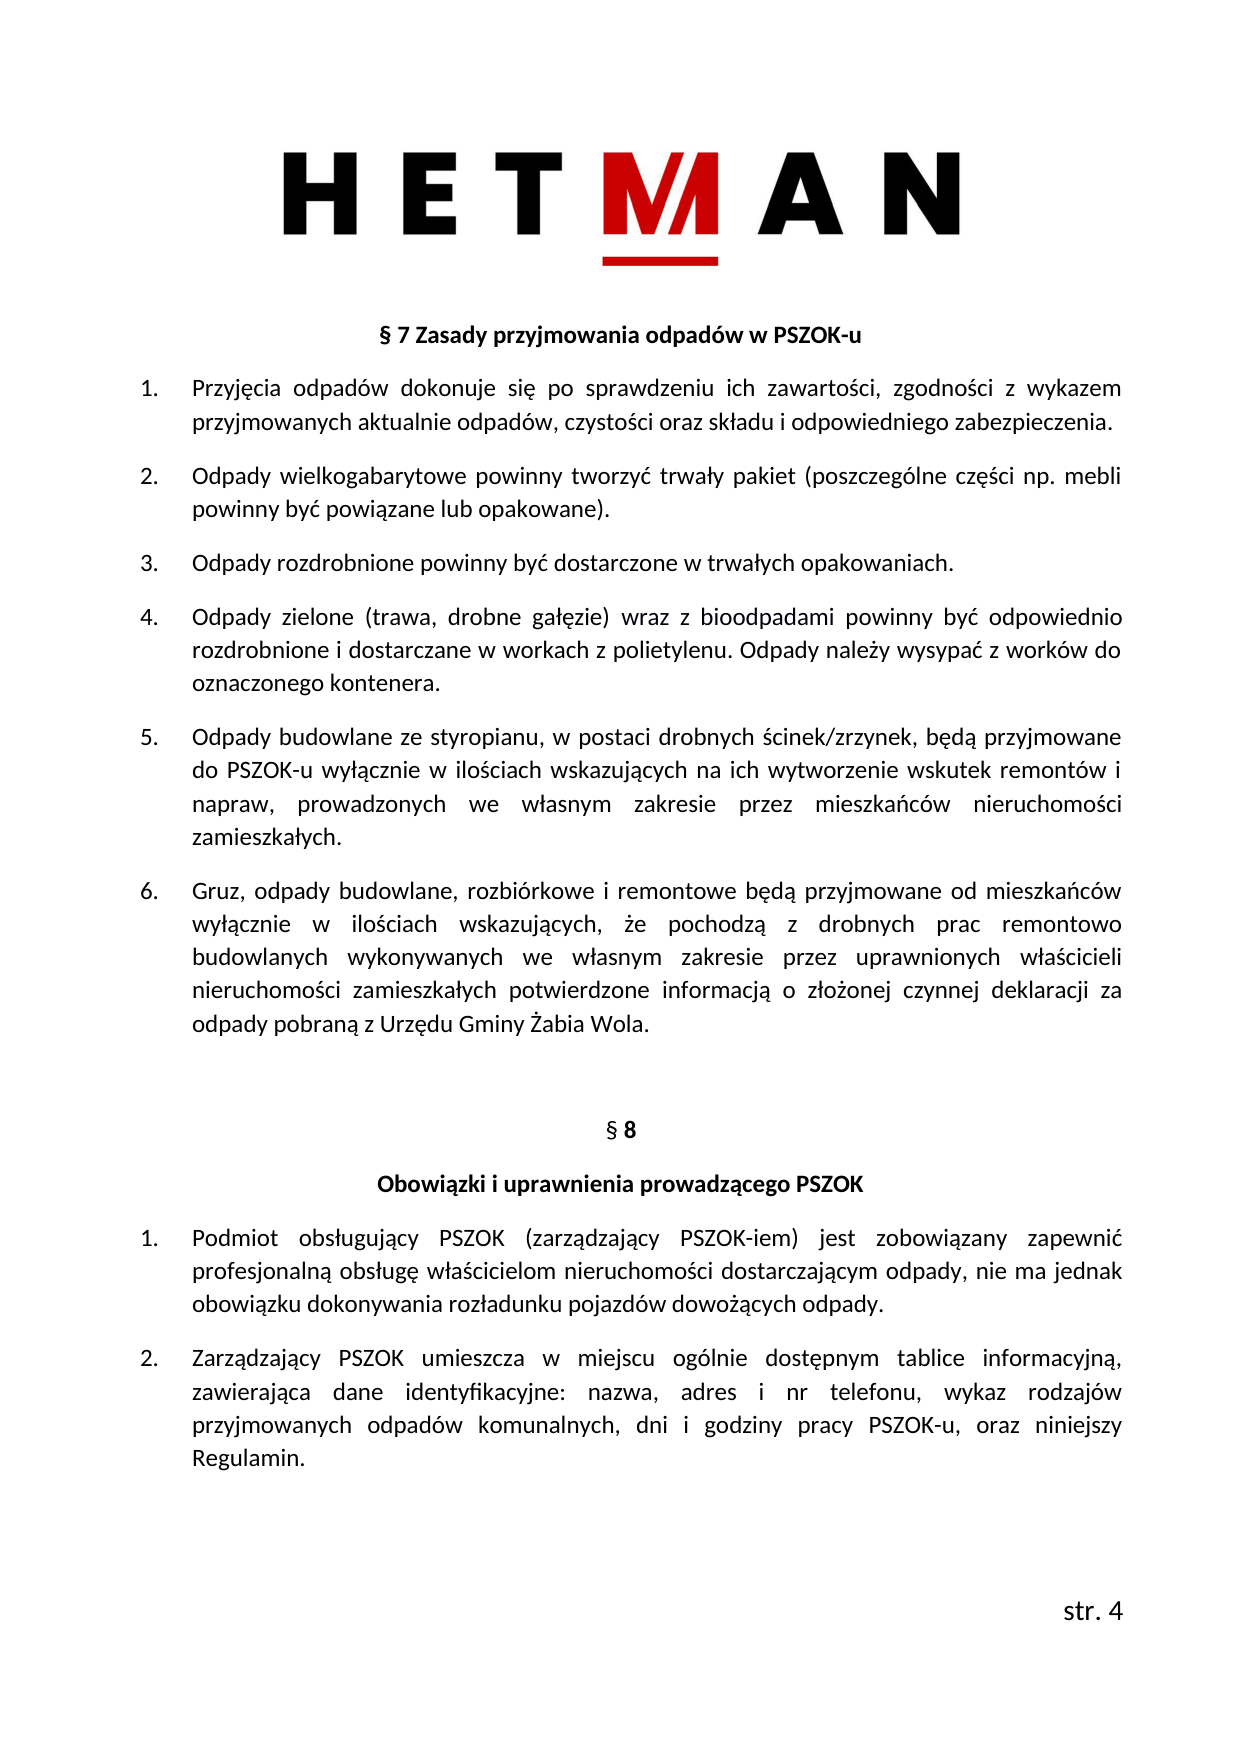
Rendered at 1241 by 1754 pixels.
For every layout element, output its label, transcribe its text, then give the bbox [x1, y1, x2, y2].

text § 8 [118, 1115, 1123, 1144]
list Odpady rozdrobnione powinny być dostarczone w trwałych opakowaniach. [140, 547, 1123, 577]
list Zarządzający PSZOK umieszcza w miejscu ogólnie dostępnym tablice informacyjną, zawierająca dane identyfikacyjne: nazwa, adres i nr telefonu, wykaz rodzajów przyjmowanych odpadów komunalnych, dni i godziny pracy PSZOK-u, oraz niniejszy Regulamin. [140, 1342, 1123, 1473]
list Gruz, odpady budowlane, rozbiórkowe i remontowe będą przyjmowane od mieszkańców wyłącznie w ilościach wskazujących, że pochodzą z drobnych prac remontowo budowlanych wykonywanych we własnym zakresie przez uprawnionych właścicieli nieruchomości zamieszkałych potwierdzone informacją o złożonej czynnej deklaracji za odpady pobraną z Urzędu Gminy Żabia Wola. [140, 875, 1123, 1038]
subtitle § 7 Zasady przyjmowania odpadów w PSZOK-u [231, 319, 1011, 349]
list Odpady wielkogabarytowe powinny tworzyć trwały pakiet (poszczególne części np. mebli powinny być powiązane lub opakowane). [140, 460, 1123, 523]
list Przyjęcia odpadów dokonuje się po sprawdzeniu ich zawartości, zgodności z wykazem przyjmowanych aktualnie odpadów, czystości oraz składu i odpowiedniego zabezpieczenia. [140, 373, 1123, 436]
picture [244, 118, 997, 290]
list Odpady zielone (trawa, drobne gałęzie) wraz z bioodpadami powinny być odpowiednio rozdrobnione i dostarczane w workach z polietylenu. Odpady należy wysypać z worków do oznaczonego kontenera. [140, 601, 1123, 698]
subtitle Obowiązki i uprawnienia prowadzącego PSZOK [231, 1168, 1010, 1199]
list Odpady budowlane ze styropianu, w postaci drobnych ścinek/zrzynek, będą przyjmowane do PSZOK-u wyłącznie w ilościach wskazujących na ich wytworzenie wskutek remontów i napraw, prowadzonych we własnym zakresie przez mieszkańców nieruchomości zamieszkałych. [140, 721, 1123, 852]
list Podmiot obsługujący PSZOK (zarządzający PSZOK-iem) jest zobowiązany zapewnić profesjonalną obsługę właścicielom nieruchomości dostarczającym odpady, nie ma jednak obowiązku dokonywania rozładunku pojazdów dowożących odpady. [140, 1222, 1123, 1319]
